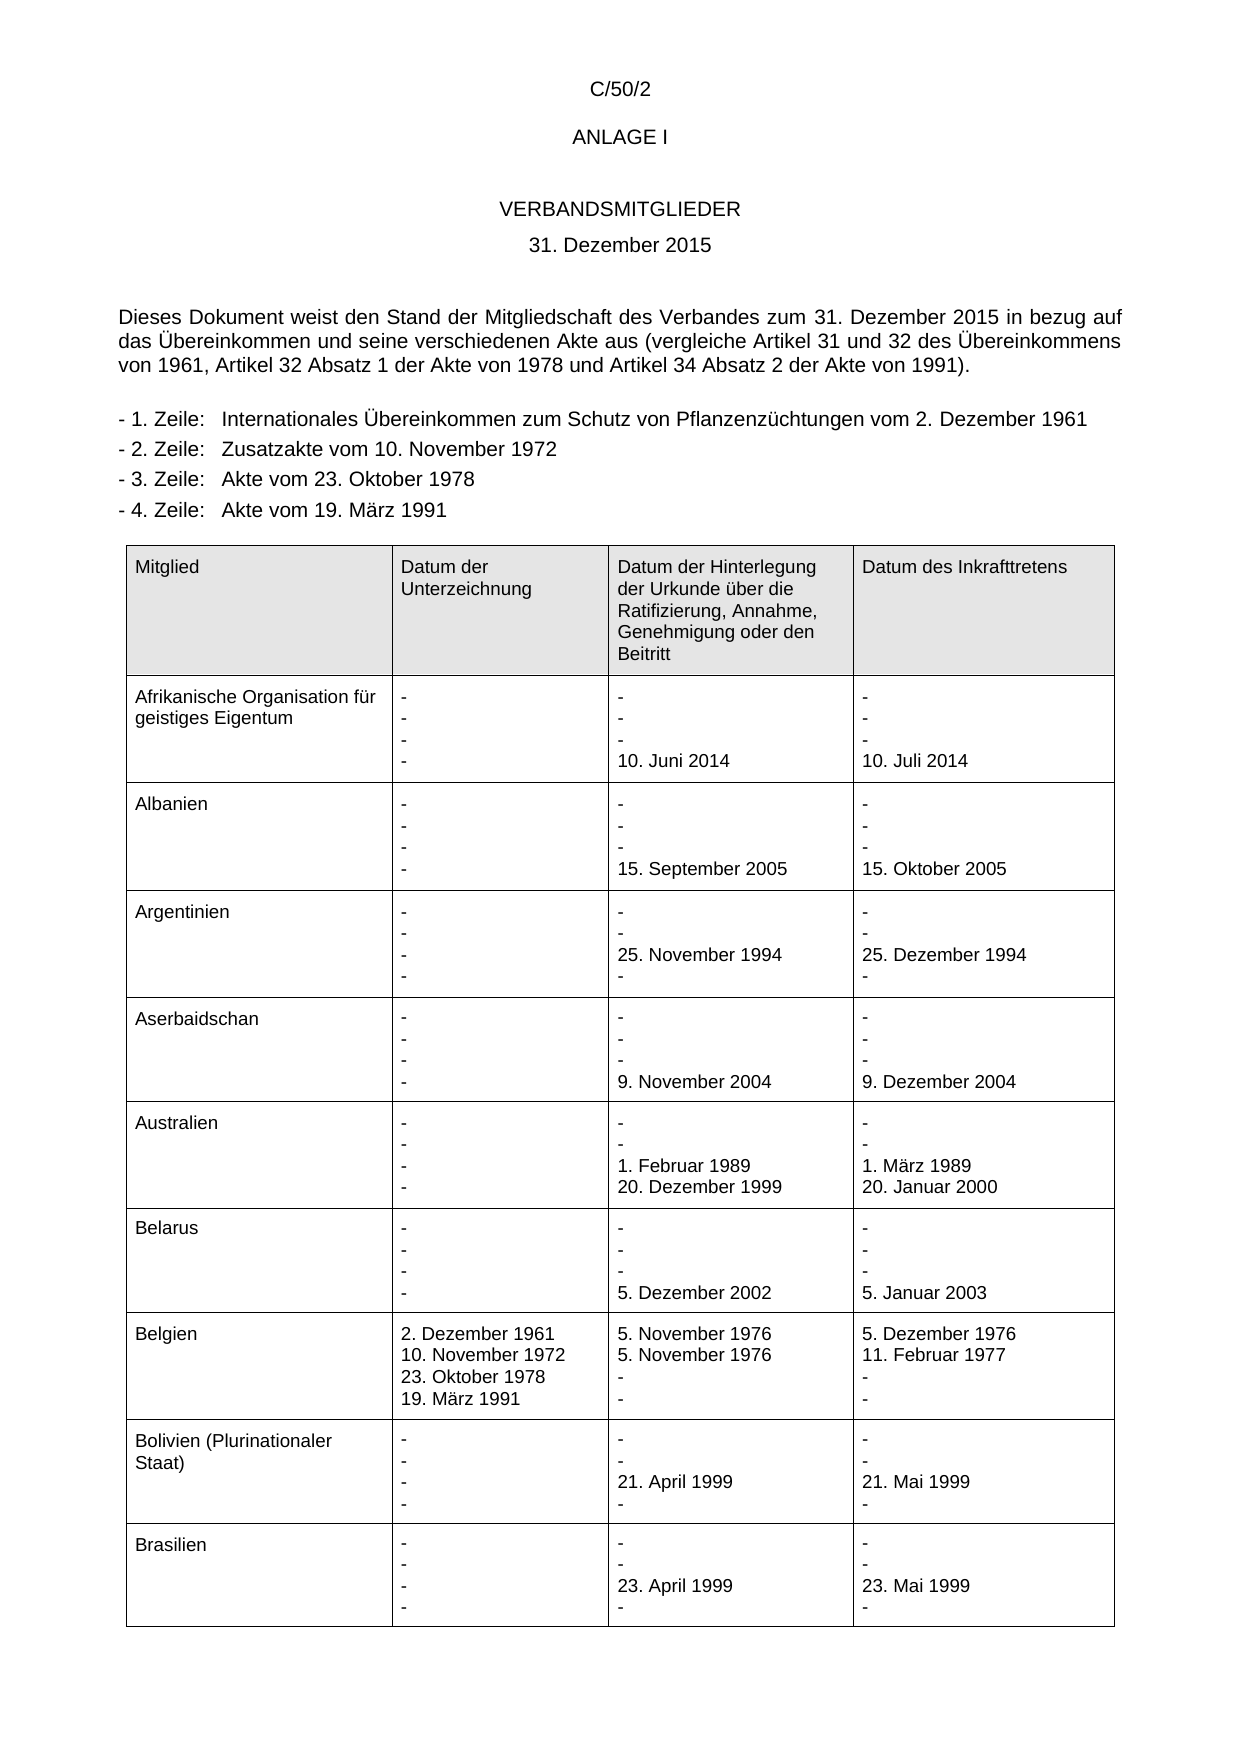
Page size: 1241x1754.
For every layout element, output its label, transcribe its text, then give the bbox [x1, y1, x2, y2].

text ANLAGE I [118, 125, 1122, 149]
table_cell - - 21. Mai 1999 - [854, 1420, 1114, 1523]
table_header Datum der Hinterlegung der Urkunde über die Ratifizierung, Annahme, Genehmigung oder den Beitritt [609, 546, 853, 674]
table_cell - - - - [393, 998, 608, 1101]
table_cell Albanien [127, 783, 392, 890]
table_cell 5. November 1976 5. November 1976 - - [609, 1313, 853, 1419]
text 31. Dezember 2015 [118, 233, 1122, 281]
table_cell - - 21. April 1999 - [609, 1420, 853, 1523]
table_cell - - - 9. Dezember 2004 [854, 998, 1114, 1101]
table_cell - - - - [393, 891, 608, 997]
text C/50/2 [118, 77, 1122, 101]
table_cell - - - 15. September 2005 [609, 783, 853, 890]
table_header Datum des Inkrafttretens [854, 546, 1114, 674]
table_cell Aserbaidschan [127, 998, 392, 1101]
table_cell - - 25. Dezember 1994 - [854, 891, 1114, 997]
table_cell - - - - [393, 1420, 608, 1523]
table_cell - - - - [393, 783, 608, 890]
text - 3. Zeile: Akte vom 23. Oktober 1978 [118, 467, 1122, 491]
table_cell - - 23. Mai 1999 - [854, 1524, 1114, 1626]
table_cell Brasilien [127, 1524, 392, 1626]
table_cell - - 1. März 1989 20. Januar 2000 [854, 1102, 1114, 1208]
table_header Mitglied [127, 546, 392, 674]
text VERBANDSMITGLIEDER [118, 197, 1122, 221]
text - 1. Zeile: Internationales Übereinkommen zum Schutz von Pflanzenzüchtungen vom 2. Dezember 1961 [118, 407, 1122, 431]
table_cell - - - 5. Dezember 2002 [609, 1209, 853, 1312]
table_cell - - - 5. Januar 2003 [854, 1209, 1114, 1312]
table_cell - - 1. Februar 1989 20. Dezember 1999 [609, 1102, 853, 1208]
text Dieses Dokument weist den Stand der Mitgliedschaft des Verbandes zum 31. Dezember 2015 in bezug auf das Übereinkommen und seine verschiedenen Akte aus (vergleiche Artikel 31 und 32 des Übereinkommens von 1961, Artikel 32 Absatz 1 der Akte von 1978 und Artikel 34 Absatz 2 der Akte von 1991). [118, 305, 1122, 377]
table_cell Belgien [127, 1313, 392, 1419]
table_cell - - 23. April 1999 - [609, 1524, 853, 1626]
table_cell Argentinien [127, 891, 392, 997]
table_cell Afrikanische Organisation für geistiges Eigentum [127, 676, 392, 782]
table_cell - - - 10. Juni 2014 [609, 676, 853, 782]
table_cell - - - - [393, 1524, 608, 1626]
table_cell Belarus [127, 1209, 392, 1312]
table_cell - - - 9. November 2004 [609, 998, 853, 1101]
table_cell Australien [127, 1102, 392, 1208]
table_cell - - - 10. Juli 2014 [854, 676, 1114, 782]
table_cell 2. Dezember 1961 10. November 1972 23. Oktober 1978 19. März 1991 [393, 1313, 608, 1419]
table_header Datum der Unterzeichnung [393, 546, 608, 674]
table_cell Bolivien (Plurinationaler Staat) [127, 1420, 392, 1523]
table_cell - - - 15. Oktober 2005 [854, 783, 1114, 890]
table_cell - - 25. November 1994 - [609, 891, 853, 997]
text - 4. Zeile: Akte vom 19. März 1991 [118, 497, 1122, 521]
table_cell - - - - [393, 1102, 608, 1208]
table_cell 5. Dezember 1976 11. Februar 1977 - - [854, 1313, 1114, 1419]
text - 2. Zeile: Zusatzakte vom 10. November 1972 [118, 437, 1122, 461]
table_cell - - - - [393, 676, 608, 782]
table_cell - - - - [393, 1209, 608, 1312]
